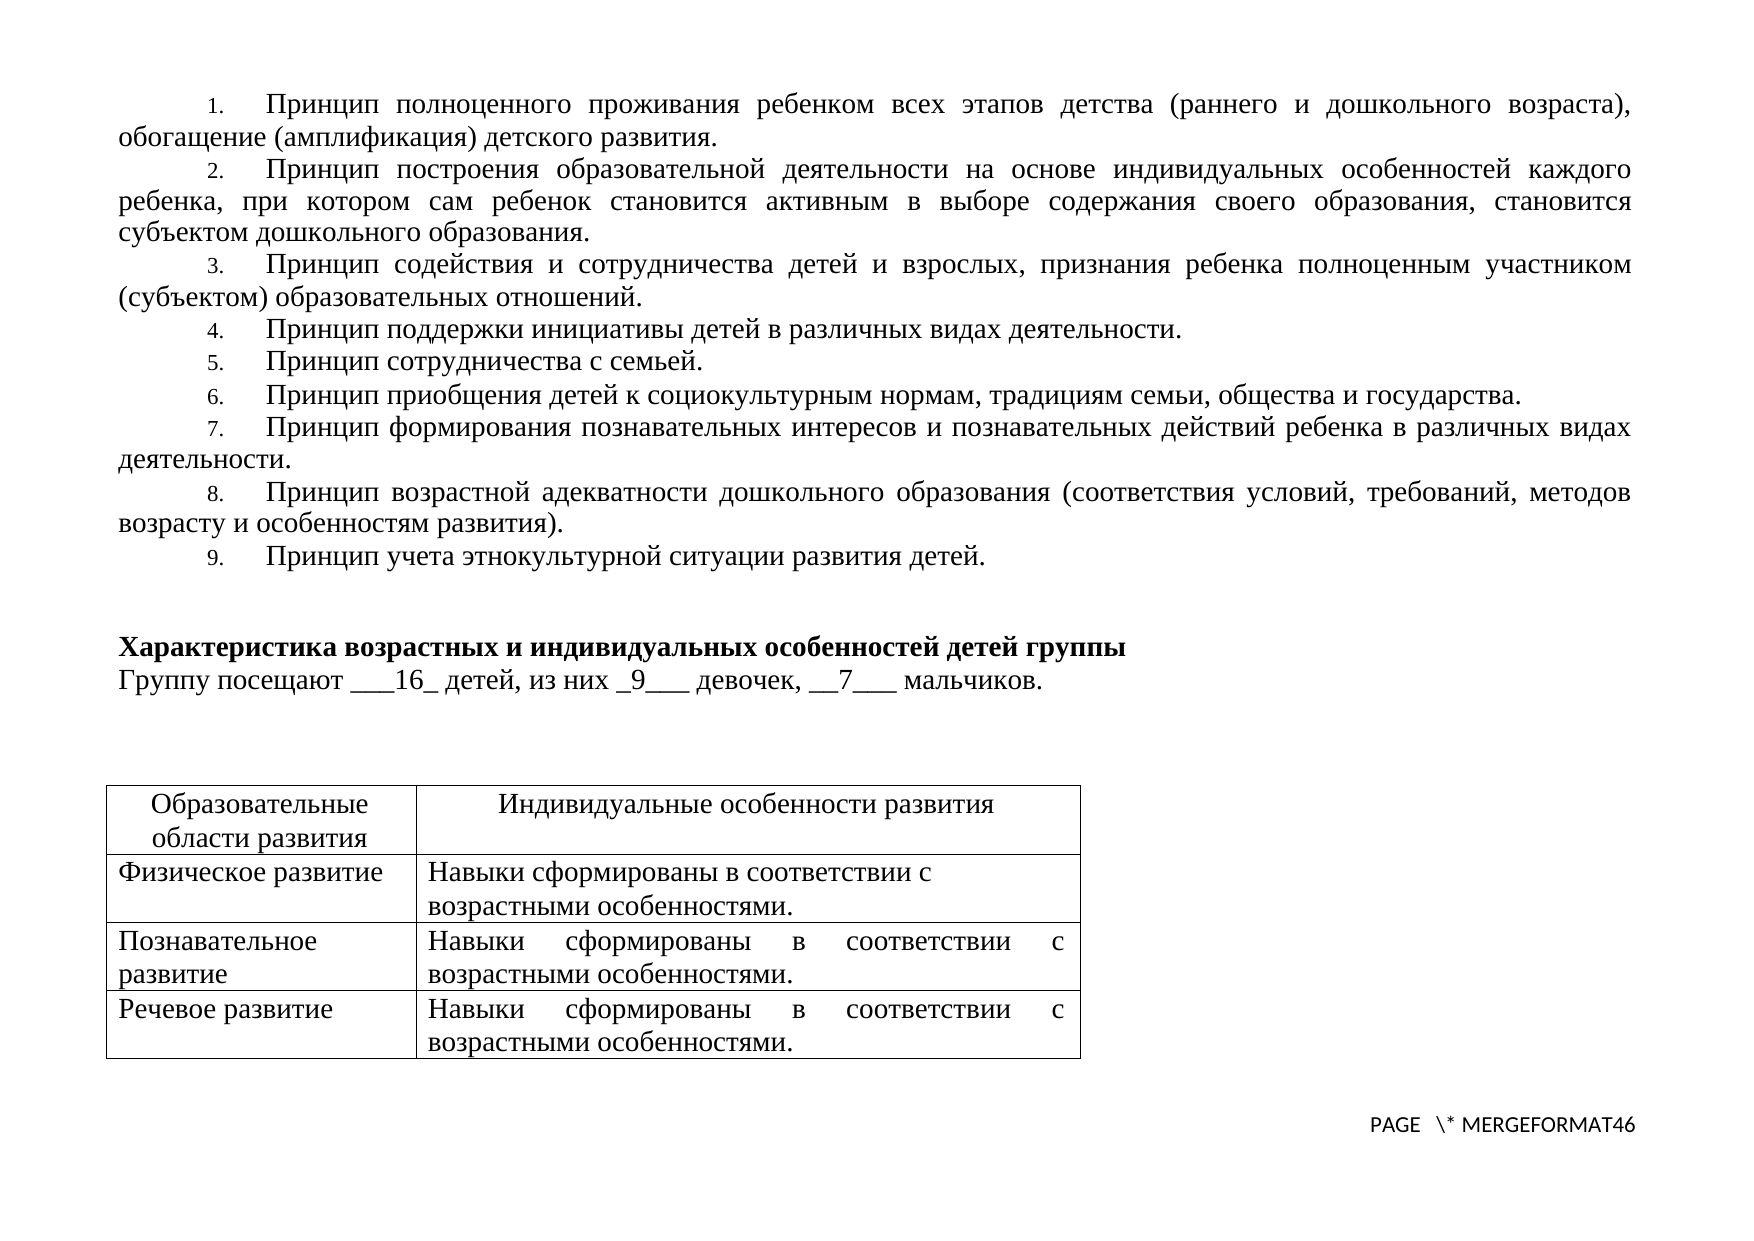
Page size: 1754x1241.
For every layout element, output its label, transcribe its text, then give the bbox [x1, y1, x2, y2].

list Принцип формирования познавательных интересов и познавательных действий ребенка в различных видах деятельности. [118, 411, 1632, 475]
table_cell Навыки сформированы в соответствии с возрастными особенностями. [417, 855, 1080, 922]
list Принцип возрастной адекватности дошкольного образования (соответствия условий, требований, методов возрасту и особенностям развития). [118, 476, 1632, 539]
table_cell Познавательное развитие [107, 923, 416, 990]
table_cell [417, 923, 1080, 990]
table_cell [417, 991, 1080, 1058]
list Принцип учета этнокультурной ситуации развития детей. [118, 539, 1632, 571]
list Принцип построения образовательной деятельности на основе индивидуальных особенностей каждого ребенка, при котором сам ребенок становится активным в выборе содержания своего образования, становится субъектом дошкольного образования. [118, 153, 1632, 248]
list Принцип поддержки инициативы детей в различных видах деятельности. [118, 313, 1632, 344]
list Группу посещают ___16_ детей, из них _9___ девочек, __7___ мальчиков. [118, 662, 1632, 696]
list Принцип содействия и сотрудничества детей и взрослых, признания ребенка полноценным участником (субъектом) образовательных отношений. [118, 248, 1632, 312]
table_cell Физическое развитие [107, 855, 416, 922]
list Принцип сотрудничества с семьей. [118, 345, 1632, 377]
list Характеристика возрастных и индивидуальных особенностей детей группы [118, 629, 1632, 662]
table_cell Речевое развитие [107, 991, 416, 1058]
list Принцип приобщения детей к социокультурным нормам, традициям семьи, общества и государства. [118, 379, 1632, 411]
list Принцип полноценного проживания ребенком всех этапов детства (раннего и дошкольного возраста), обогащение (амплификация) детского развития. [118, 88, 1632, 152]
table_header Индивидуальные особенности развития [417, 786, 1080, 853]
table_header Образовательные области развития [107, 786, 416, 853]
